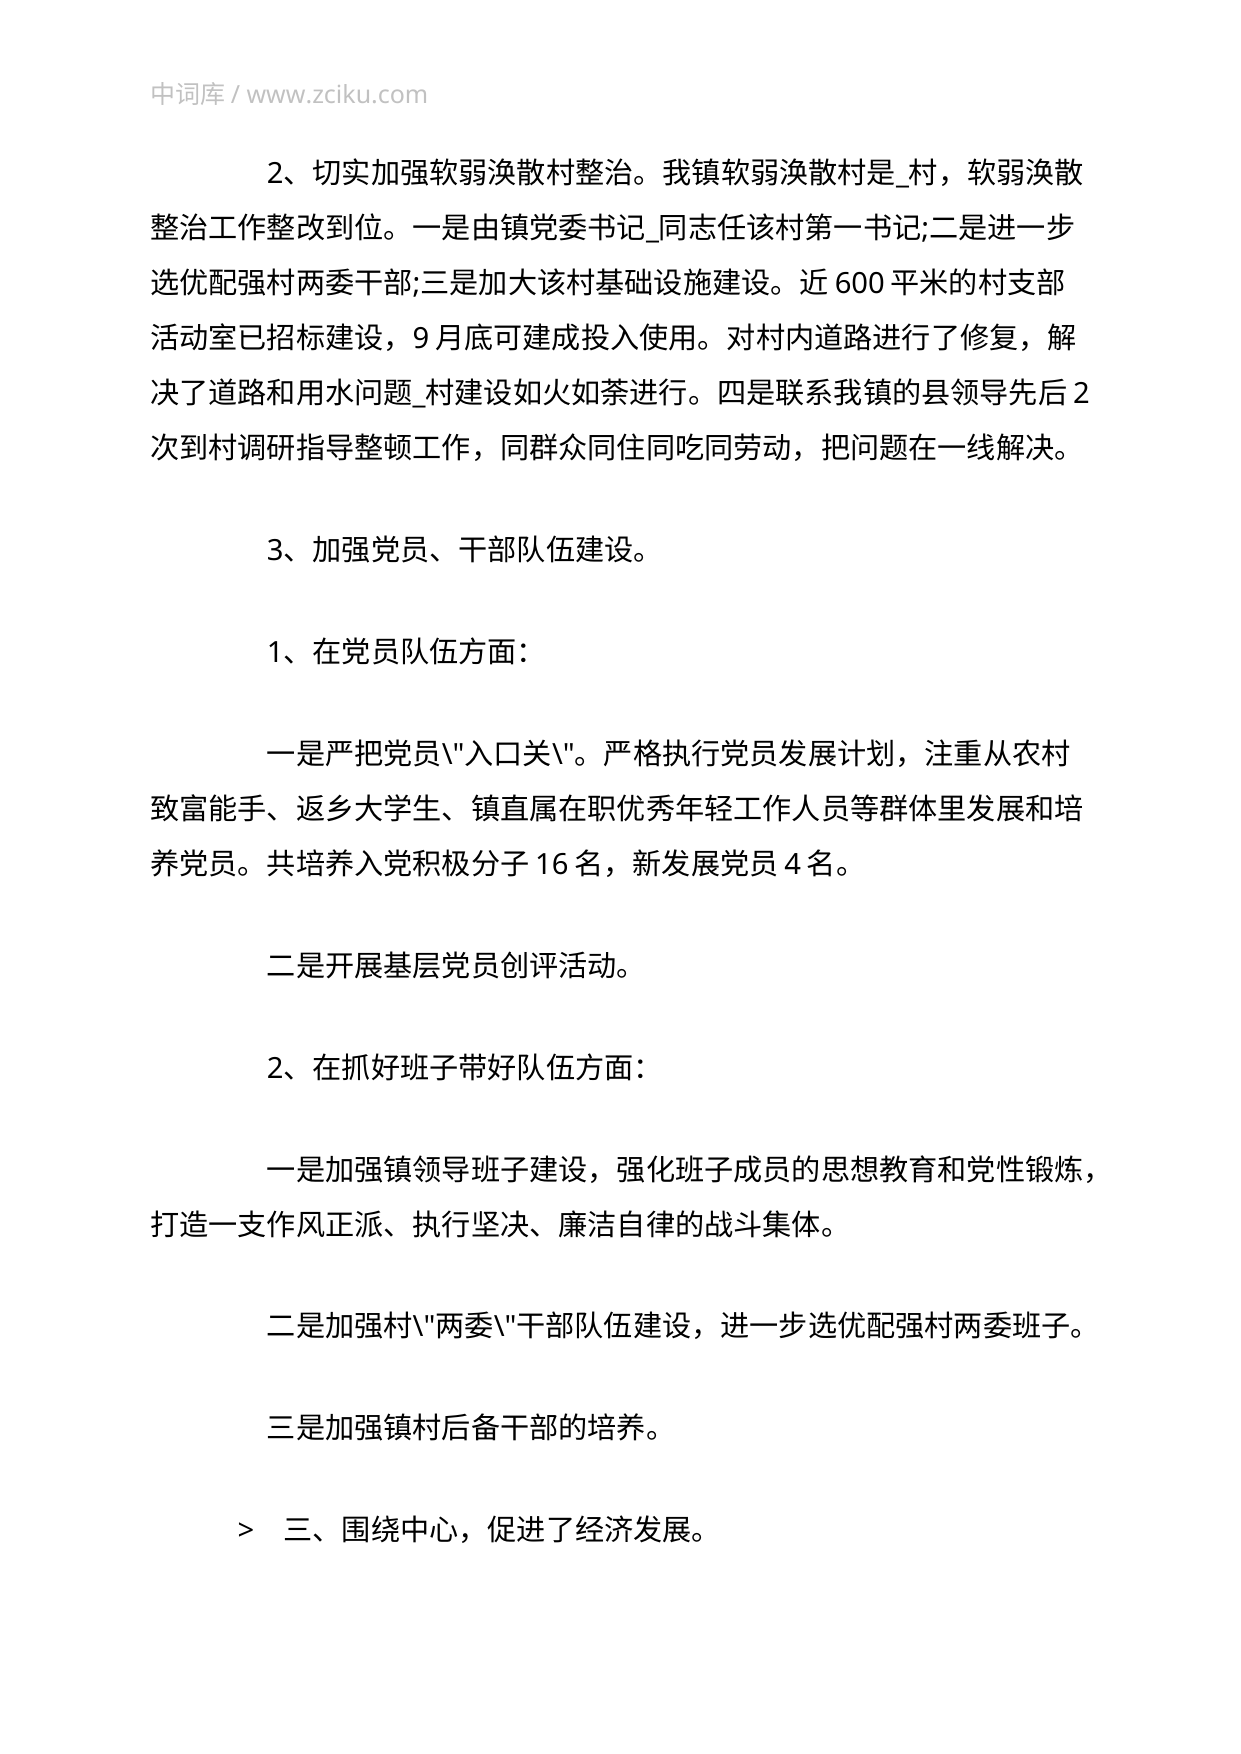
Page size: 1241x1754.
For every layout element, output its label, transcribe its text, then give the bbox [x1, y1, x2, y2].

text 二是加强村\"两委\"干部队伍建设，进一步选优配强村两委班子。 [150, 1303, 1090, 1345]
text > 三、围绕中心，促进了经济发展。 [150, 1507, 1090, 1549]
text 二是开展基层党员创评活动。 [150, 943, 1090, 985]
text 2、切实加强软弱涣散村整治。我镇软弱涣散村是_村，软弱涣散整治工作整改到位。一是由镇党委书记_同志任该村第一书记;二是进一步选优配强村两委干部;三是加大该村基础设施建设。近600平米的村支部活动室已招标建设，9月底可建成投入使用。对村内道路进行了修复，解决了道路和用水问题_村建设如火如荼进行。四是联系我镇的县领导先后2次到村调研指导整顿工作，同群众同住同吃同劳动，把问题在一线解决。 [150, 150, 1090, 467]
text 3、加强党员、干部队伍建设。 [150, 527, 1090, 569]
text 三是加强镇村后备干部的培养。 [150, 1405, 1090, 1447]
text 1、在党员队伍方面： [150, 629, 1090, 671]
text 一是严把党员\"入口关\"。严格执行党员发展计划，注重从农村致富能手、返乡大学生、镇直属在职优秀年轻工作人员等群体里发展和培养党员。共培养入党积极分子16名，新发展党员4名。 [150, 731, 1090, 883]
text 一是加强镇领导班子建设，强化班子成员的思想教育和党性锻炼，打造一支作风正派、执行坚决、廉洁自律的战斗集体。 [150, 1146, 1090, 1243]
text 2、在抓好班子带好队伍方面： [150, 1044, 1090, 1087]
